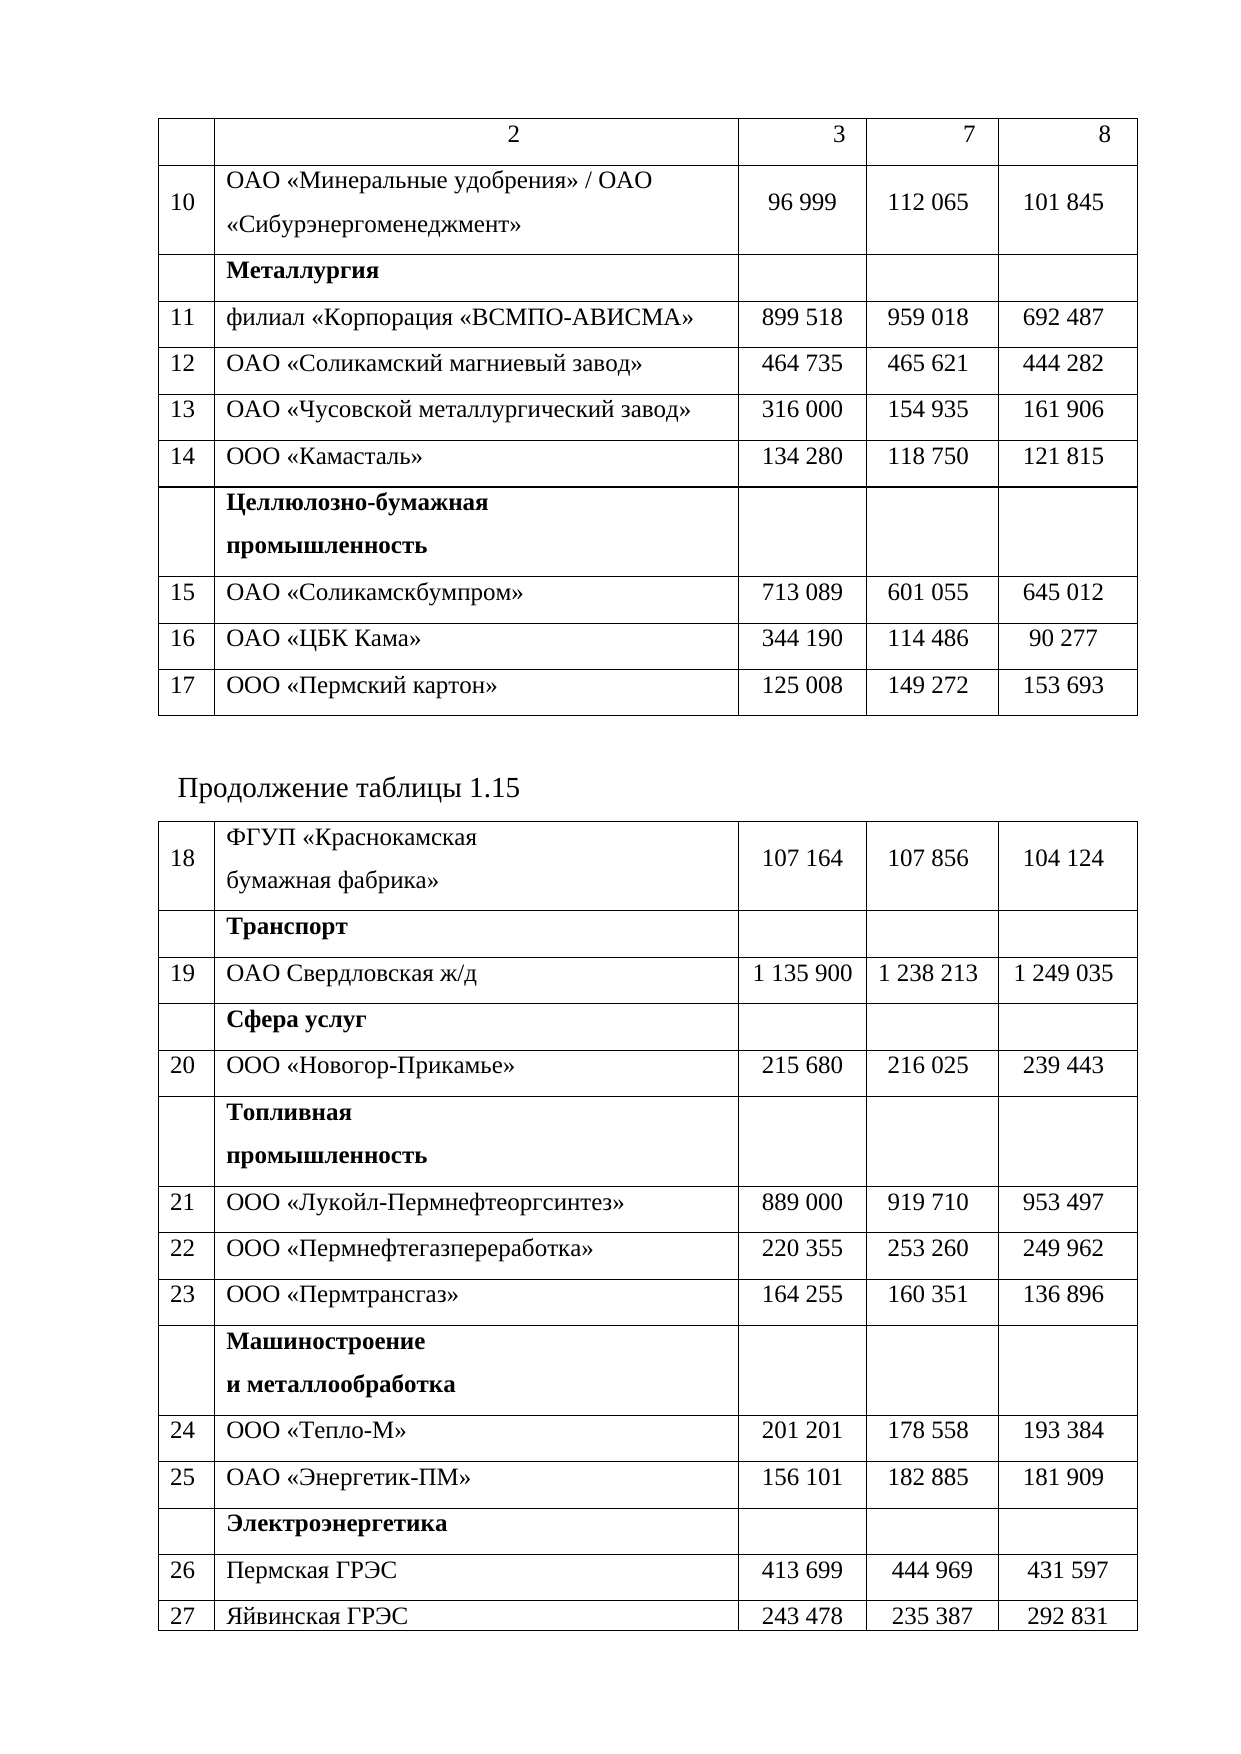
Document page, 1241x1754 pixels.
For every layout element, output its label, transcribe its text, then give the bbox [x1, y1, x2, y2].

table_cell 136 896 [999, 1280, 1137, 1325]
table_cell [739, 488, 866, 576]
table_cell ООО «Пермский картон» [215, 670, 738, 715]
table_cell 21 [159, 1187, 214, 1232]
table_cell 959 018 [867, 302, 998, 347]
table_header 3 [739, 119, 866, 164]
table_cell 239 443 [999, 1051, 1137, 1096]
table_cell 1 238 213 [867, 958, 998, 1003]
table_cell 134 280 [739, 441, 866, 486]
table_cell ОАО «Соликамскбумпром» [215, 577, 738, 622]
table_cell [739, 1326, 866, 1414]
table_header ФГУП «Краснокамская бумажная фабрика» [215, 822, 738, 910]
table_cell 27 [159, 1601, 214, 1630]
table_cell 11 [159, 302, 214, 347]
table_cell [999, 255, 1137, 301]
table_header 107 856 [867, 822, 998, 910]
table_cell Сфера услуг [215, 1004, 738, 1049]
table_cell 121 815 [999, 441, 1137, 486]
table_cell 431 597 [999, 1555, 1137, 1600]
table_cell [739, 1004, 866, 1049]
table_cell 201 201 [739, 1416, 866, 1461]
text Продолжение таблицы 1.15 [177, 770, 1152, 804]
table_cell 344 190 [739, 624, 866, 669]
table_header 104 124 [999, 822, 1137, 910]
table_cell [867, 911, 998, 957]
table_cell 153 693 [999, 670, 1137, 715]
table_cell 216 025 [867, 1051, 998, 1096]
table_header [159, 119, 214, 164]
table_cell 25 [159, 1462, 214, 1507]
table_cell 444 969 [867, 1555, 998, 1600]
table_cell 154 935 [867, 395, 998, 440]
table_cell Целлюлозно-бумажная промышленность [215, 488, 738, 576]
table_cell 193 384 [999, 1416, 1137, 1461]
table_cell ООО «Новогор-Прикамье» [215, 1051, 738, 1096]
table_cell 112 065 [867, 166, 998, 254]
table_cell 114 486 [867, 624, 998, 669]
table_cell Пермская ГРЭС [215, 1555, 738, 1600]
table_cell 125 008 [739, 670, 866, 715]
table_cell ОАО «Минеральные удобрения» / ОАО «Сибурэнергоменеджмент» [215, 166, 738, 254]
table_cell [867, 1004, 998, 1049]
table_cell Топливная промышленность [215, 1097, 738, 1186]
table_cell 101 845 [999, 166, 1137, 254]
table_cell [999, 911, 1137, 957]
table_header 107 164 [739, 822, 866, 910]
table_cell 164 255 [739, 1280, 866, 1325]
table_cell [999, 1326, 1137, 1414]
table_cell ОАО «Энергетик-ПМ» [215, 1462, 738, 1507]
table_cell ОАО «Чусовской металлургический завод» [215, 395, 738, 440]
table_cell 17 [159, 670, 214, 715]
table_cell 464 735 [739, 348, 866, 393]
table_cell [159, 1097, 214, 1186]
table_cell 953 497 [999, 1187, 1137, 1232]
table_cell 15 [159, 577, 214, 622]
table_cell 919 710 [867, 1187, 998, 1232]
table_cell [739, 1097, 866, 1186]
table_cell 118 750 [867, 441, 998, 486]
table_cell Транспорт [215, 911, 738, 957]
table_cell ООО «Камасталь» [215, 441, 738, 486]
table_cell ООО «Пермнефтегазпереработка» [215, 1233, 738, 1278]
table_cell 20 [159, 1051, 214, 1096]
table_cell 243 478 [739, 1601, 866, 1630]
table_cell 1 249 035 [999, 958, 1137, 1003]
table_cell 96 999 [739, 166, 866, 254]
table_cell 12 [159, 348, 214, 393]
table_cell Яйвинская ГРЭС [215, 1601, 738, 1630]
table_cell 22 [159, 1233, 214, 1278]
table_cell 24 [159, 1416, 214, 1461]
table_cell 292 831 [999, 1601, 1137, 1630]
table_cell [867, 1097, 998, 1186]
table_cell Электроэнергетика [215, 1509, 738, 1554]
table_cell 26 [159, 1555, 214, 1600]
table_header 18 [159, 822, 214, 910]
table_cell 601 055 [867, 577, 998, 622]
table_cell [159, 488, 214, 576]
table_cell ОАО «Соликамский магниевый завод» [215, 348, 738, 393]
table_cell [159, 1509, 214, 1554]
table_cell [739, 911, 866, 957]
table_cell ОАО Свердловская ж/д [215, 958, 738, 1003]
table_cell 316 000 [739, 395, 866, 440]
table_cell 23 [159, 1280, 214, 1325]
table_cell 220 355 [739, 1233, 866, 1278]
table_cell ООО «Тепло-М» [215, 1416, 738, 1461]
table_cell Металлургия [215, 255, 738, 301]
table_cell [159, 1004, 214, 1049]
table_cell 13 [159, 395, 214, 440]
table_cell 178 558 [867, 1416, 998, 1461]
table_cell 249 962 [999, 1233, 1137, 1278]
table_cell 161 906 [999, 395, 1137, 440]
table_cell 253 260 [867, 1233, 998, 1278]
table_cell 235 387 [867, 1601, 998, 1630]
table_cell ООО «Пермтрансгаз» [215, 1280, 738, 1325]
table_cell [999, 1097, 1137, 1186]
table_cell 90 277 [999, 624, 1137, 669]
table_cell 156 101 [739, 1462, 866, 1507]
table_cell [159, 255, 214, 301]
table_cell 413 699 [739, 1555, 866, 1600]
table_cell 1 135 900 [739, 958, 866, 1003]
table_cell [999, 1509, 1137, 1554]
table_cell 889 000 [739, 1187, 866, 1232]
table_cell [867, 1509, 998, 1554]
table_cell 16 [159, 624, 214, 669]
table_header 2 [215, 119, 738, 164]
table_cell 149 272 [867, 670, 998, 715]
table_cell 10 [159, 166, 214, 254]
table_cell 444 282 [999, 348, 1137, 393]
table_cell 645 012 [999, 577, 1137, 622]
table_header 7 [867, 119, 998, 164]
table_cell [867, 1326, 998, 1414]
table_cell 465 621 [867, 348, 998, 393]
table_cell [867, 488, 998, 576]
table_cell ООО «Лукойл-Пермнефтеоргсинтез» [215, 1187, 738, 1232]
table_cell [999, 488, 1137, 576]
table_cell 181 909 [999, 1462, 1137, 1507]
table_cell [867, 255, 998, 301]
table_cell [159, 911, 214, 957]
table_cell Машиностроение и металлообработка [215, 1326, 738, 1414]
table_cell 899 518 [739, 302, 866, 347]
table_cell 182 885 [867, 1462, 998, 1507]
table_cell 14 [159, 441, 214, 486]
table_header 8 [999, 119, 1137, 164]
table_cell филиал «Корпорация «ВСМПО-АВИСМА» [215, 302, 738, 347]
table_cell [739, 255, 866, 301]
table_cell 692 487 [999, 302, 1137, 347]
table_cell ОАО «ЦБК Кама» [215, 624, 738, 669]
table_cell [159, 1326, 214, 1414]
table_cell [739, 1509, 866, 1554]
table_cell 19 [159, 958, 214, 1003]
table_cell 215 680 [739, 1051, 866, 1096]
table_cell 713 089 [739, 577, 866, 622]
table_cell [999, 1004, 1137, 1049]
table_cell 160 351 [867, 1280, 998, 1325]
